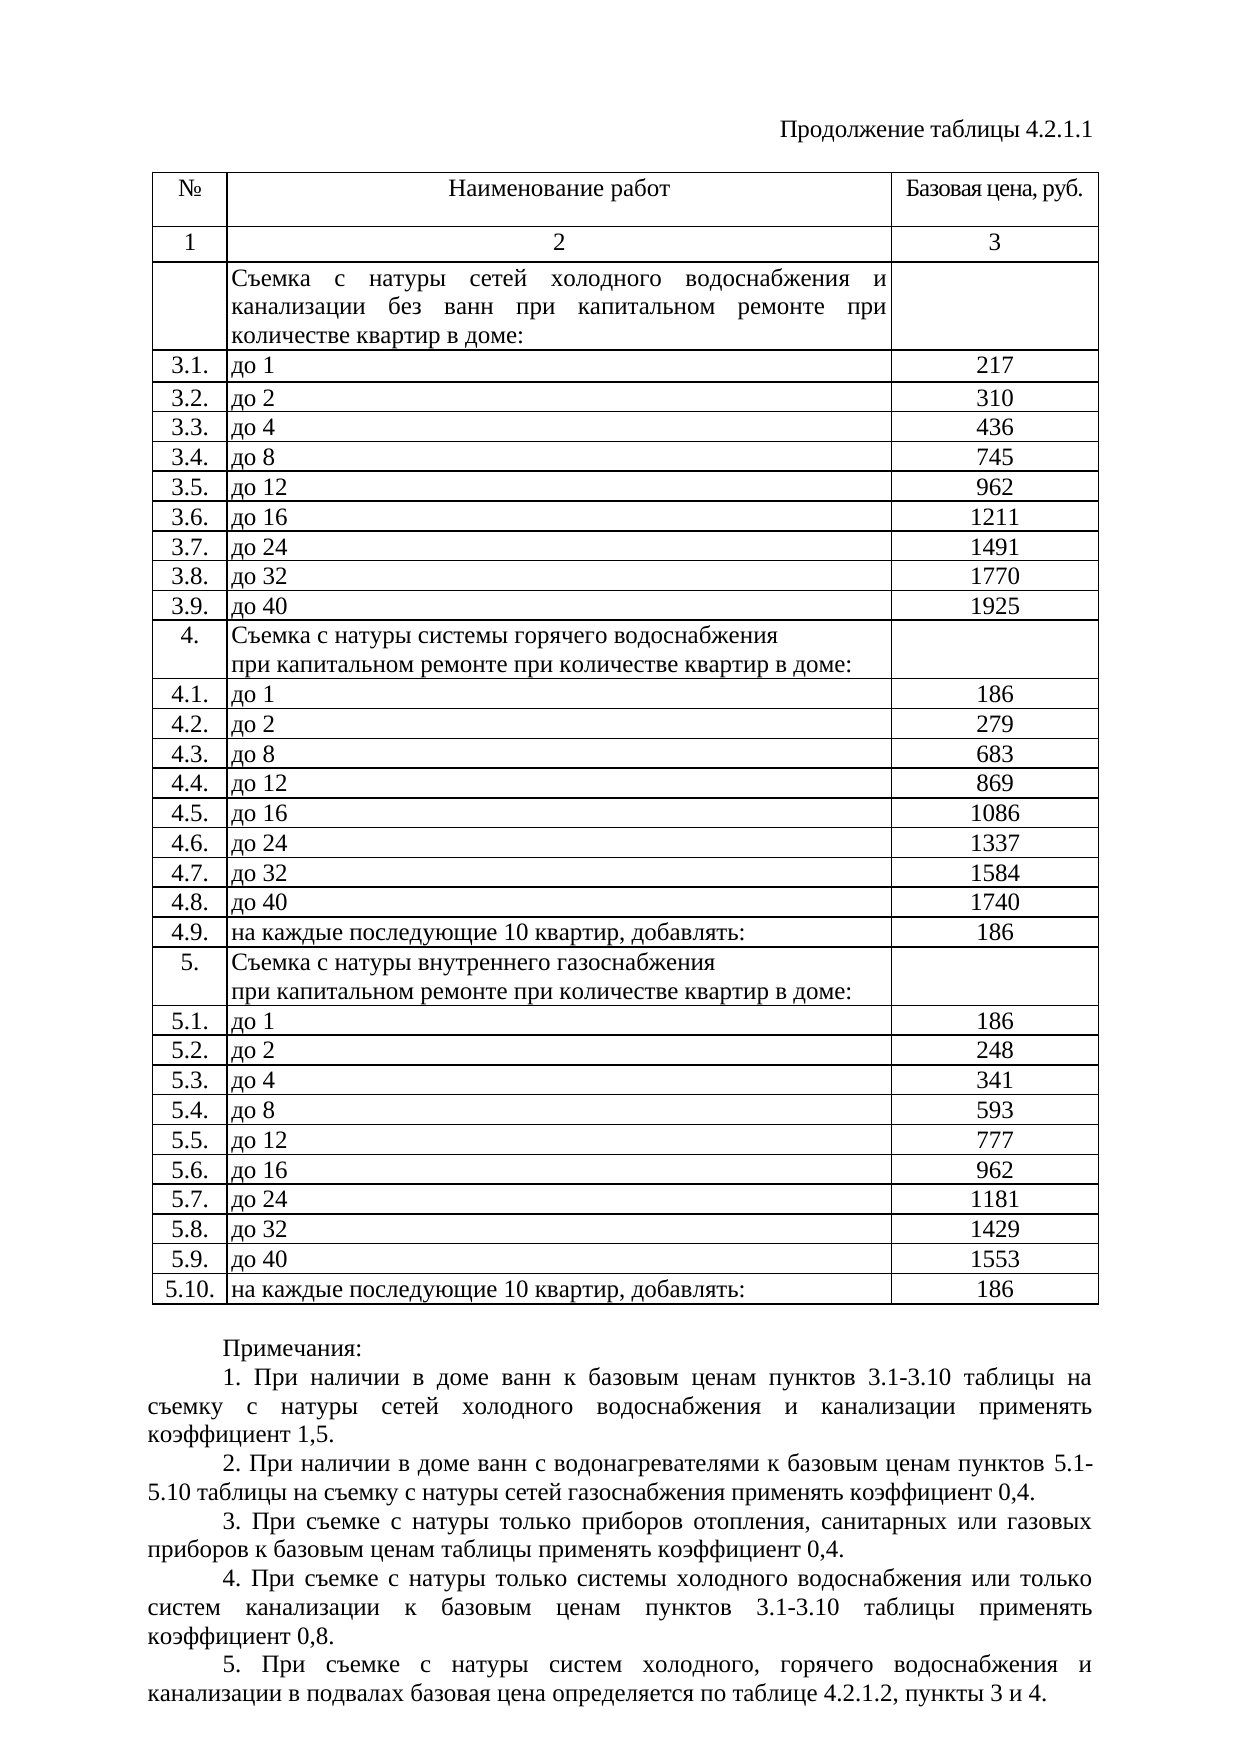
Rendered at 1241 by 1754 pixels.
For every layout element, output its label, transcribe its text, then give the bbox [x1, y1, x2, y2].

text 4. При съемке с натуры только системы холодного водоснабжения или только систем канализации к базовым ценам пунктов 3.1-3.10 таблицы применять коэффициент 0,8. [147, 1563, 1093, 1649]
table_cell [892, 263, 1098, 349]
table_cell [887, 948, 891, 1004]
table_header Наименование работ [228, 173, 891, 226]
table_cell 3.1. [153, 351, 226, 381]
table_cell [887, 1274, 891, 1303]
table_header Базовая цена, руб. [892, 173, 1098, 226]
text 1. При наличии в доме ванн к базовым ценам пунктов 3.1-3.10 таблицы на съемку с натуры сетей холодного водоснабжения и канализации применять коэффициент 1,5. [147, 1362, 1093, 1448]
text 3. При съемке с натуры только приборов отопления, санитарных или газовых приборов к базовым ценам таблицы применять коэффициент 0,4. [147, 1506, 1093, 1563]
table_cell 217 [892, 351, 1098, 381]
table_cell 1 [153, 227, 226, 261]
text 2. При наличии в доме ванн с водонагревателями к базовым ценам пунктов 5.1-5.10 таблицы на съемку с натуры сетей газоснабжения применять коэффициент 0,4. [147, 1448, 1093, 1506]
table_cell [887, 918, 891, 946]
table_header № [153, 173, 226, 226]
text 5. При съемке с натуры систем холодного, горячего водоснабжения и канализации в подвалах базовая цена определяется по таблице 4.2.1.2, пункты 3 и 4. [147, 1649, 1093, 1707]
table_cell 3 [892, 227, 1098, 261]
table_cell 4. [153, 621, 226, 677]
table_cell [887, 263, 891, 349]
table_cell 5. [153, 948, 226, 1004]
table_cell [153, 263, 226, 349]
table_cell 2 [228, 227, 891, 261]
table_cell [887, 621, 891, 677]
table_cell [892, 948, 1098, 1004]
text Продолжение таблицы 4.2.1.1 [147, 114, 1093, 143]
table_cell [892, 621, 1098, 677]
text Примечания: [147, 1333, 1093, 1362]
table_cell до 1 [228, 351, 891, 381]
